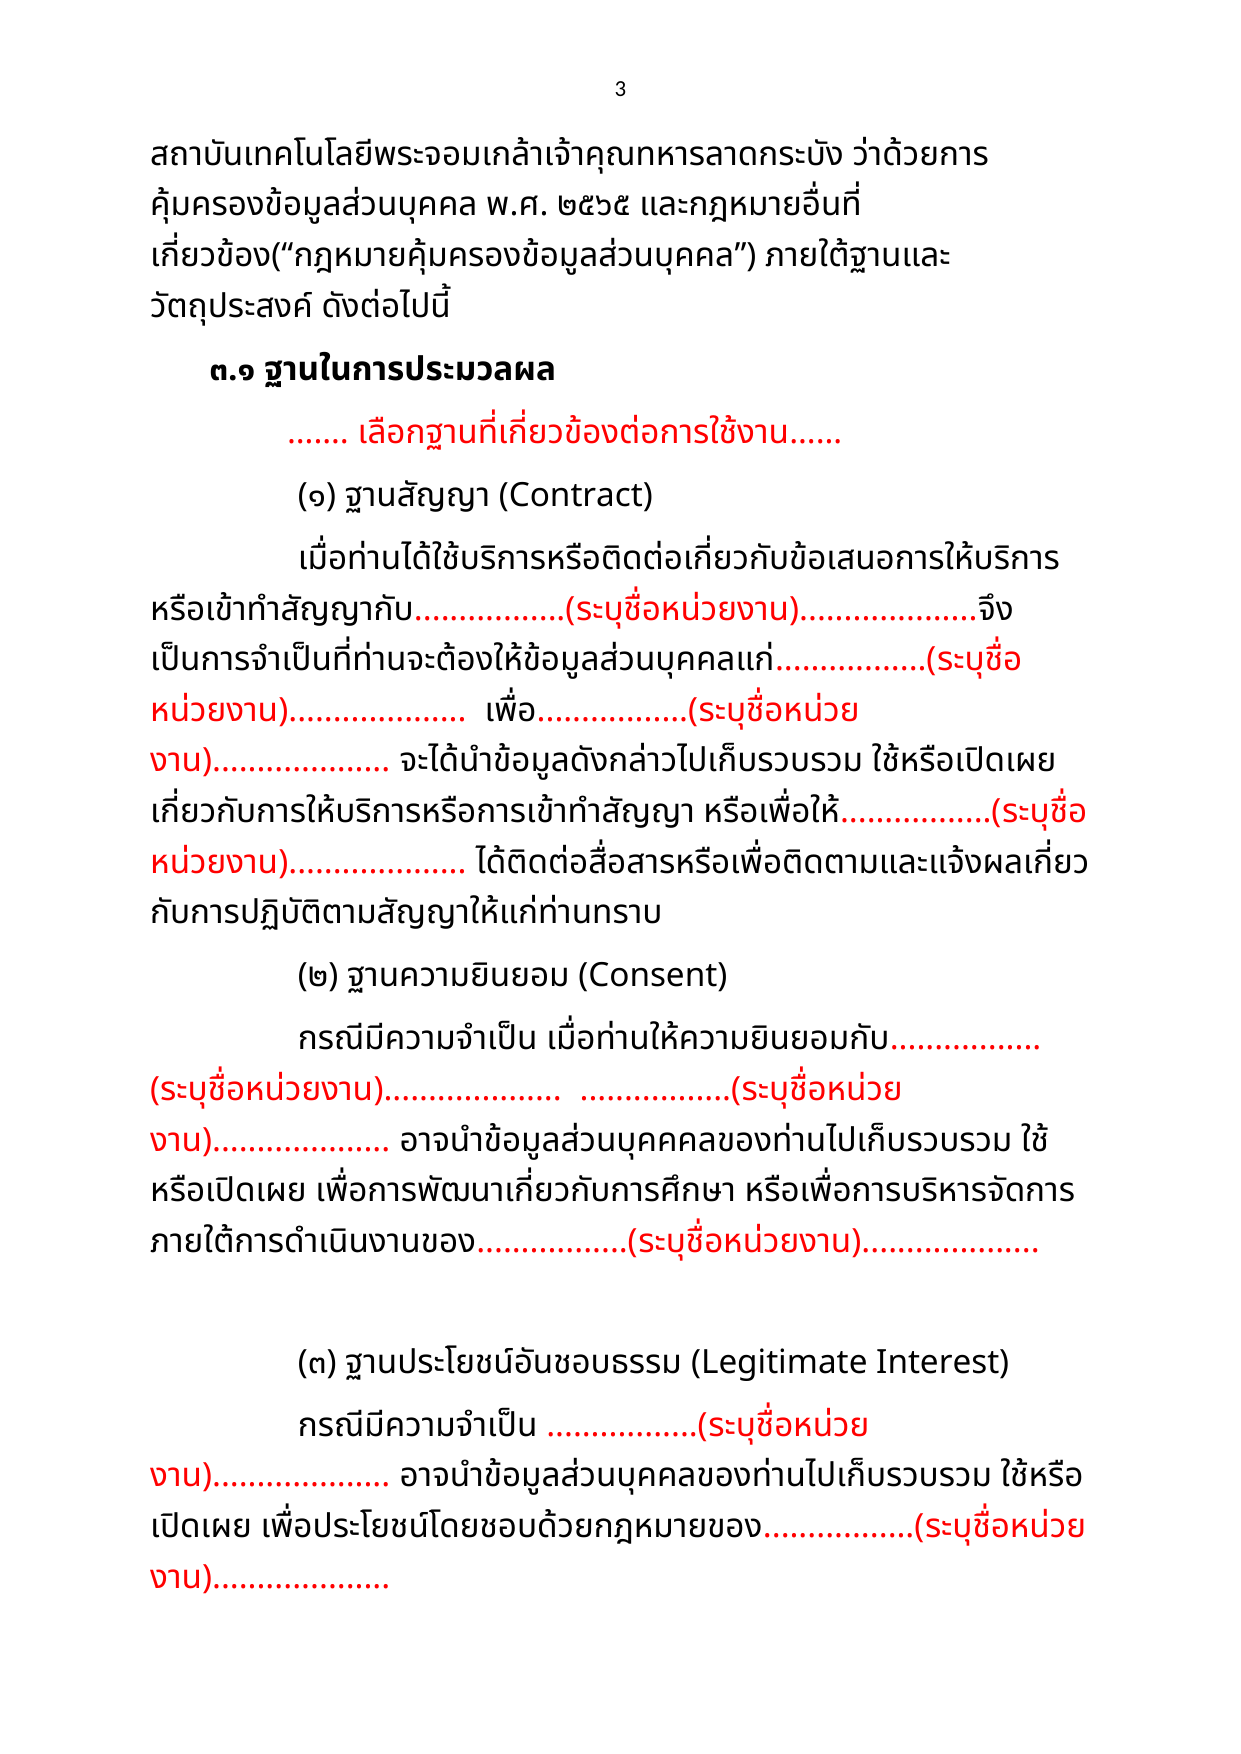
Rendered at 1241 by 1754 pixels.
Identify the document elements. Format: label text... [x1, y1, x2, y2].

text ……. เลือกฐานที่เกี่ยวข้องต่อการใช้งาน…… [150, 408, 1090, 458]
text (๑) ฐานสัญญา (Contract) [150, 471, 1090, 521]
text (๒) ฐานความยินยอม (Consent) [150, 951, 1090, 1002]
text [150, 130, 1090, 332]
text (๓) ฐานประโยชน์อันชอบธรรม (Legitimate Interest) [150, 1337, 1090, 1388]
text กรณีมีความจำเป็น เมื่อท่านให้ความยินยอมกับ.................(ระบุชื่อหน่วยงาน).................... .................(ระบุชื่อหน่วยงาน).................... อาจนำข้อมูลส่วนบุคคคลของท่านไปเก็บรวบรวม ใช้หรือเปิดเผย เพื่อการพัฒนาเกี่ยวกับการศึกษา หรือเพื่อการบริหารจัดการภายใต้การดำเนินงานของ.................(ระบุชื่อหน่วยงาน).................... [150, 1014, 1090, 1267]
text กรณีมีความจำเป็น .................(ระบุชื่อหน่วยงาน).................... อาจนำข้อมูลส่วนบุคคลของท่านไปเก็บรวบรวม ใช้หรือเปิดเผย เพื่อประโยชน์โดยชอบด้วยกฎหมายของ.................(ระบุชื่อหน่วยงาน).................... [150, 1401, 1090, 1603]
text เมื่อท่านได้ใช้บริการหรือติดต่อเกี่ยวกับข้อเสนอการให้บริการหรือเข้าทำสัญญากับ.................(ระบุชื่อหน่วยงาน)....................จึงเป็นการจำเป็นที่ท่านจะต้องให้ข้อมูลส่วนบุคคลแก่.................(ระบุชื่อหน่วยงาน).................... เพื่อ.................(ระบุชื่อหน่วยงาน).................... จะได้นำข้อมูลดังกล่าวไปเก็บรวบรวม ใช้หรือเปิดเผยเกี่ยวกับการให้บริการหรือการเข้าทำสัญญา หรือเพื่อให้.................(ระบุชื่อหน่วยงาน).................... ได้ติดต่อสื่อสารหรือเพื่อติดตามและแจ้งผลเกี่ยวกับการปฏิบัติตามสัญญาให้แก่ท่านทราบ [150, 534, 1090, 938]
text ๓.๑ ฐานในการประมวลผล [150, 344, 1090, 395]
